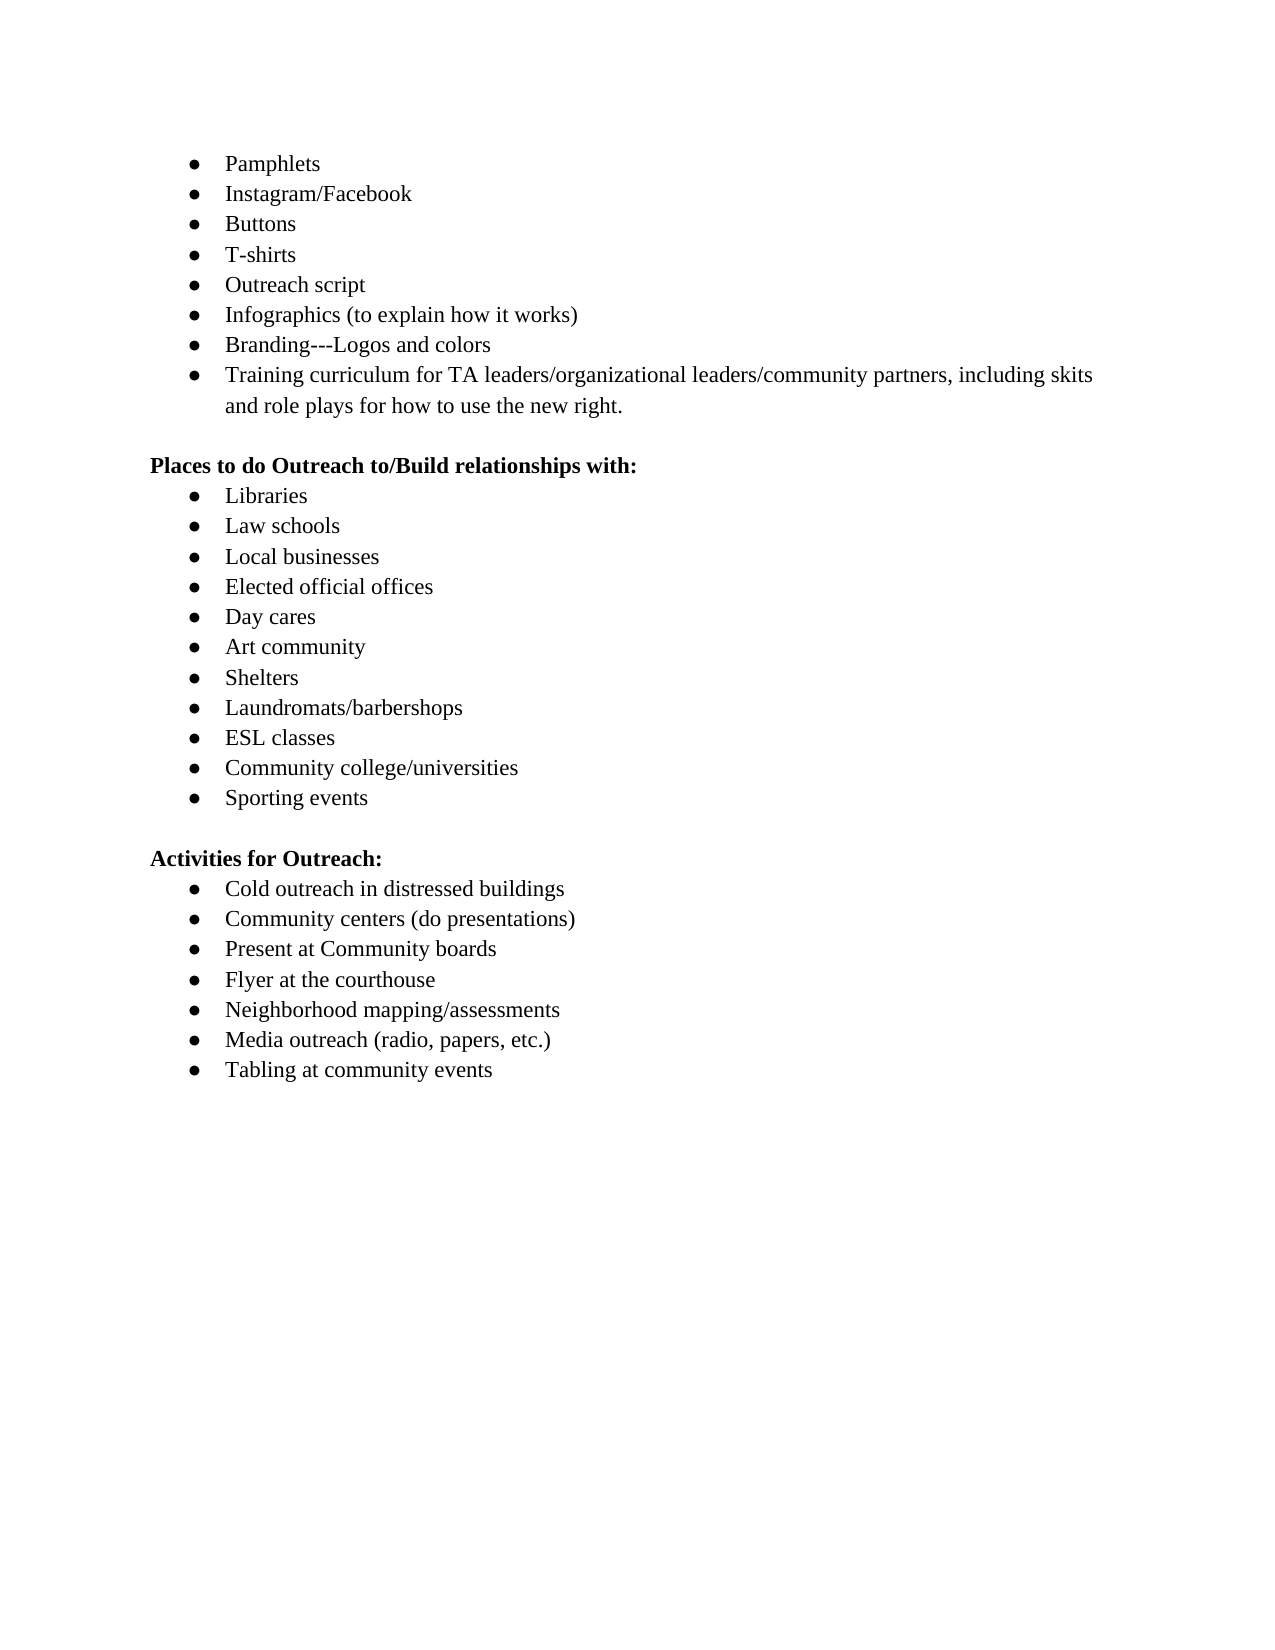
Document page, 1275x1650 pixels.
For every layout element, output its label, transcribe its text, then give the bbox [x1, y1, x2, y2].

list Community college/universities [187, 754, 1125, 781]
list Instagram/Facebook [187, 180, 1125, 207]
list Present at Community boards [187, 935, 1125, 962]
text Activities for Outreach: [150, 845, 1125, 871]
list Community centers (do presentations) [187, 905, 1125, 932]
list Laundromats/barbershops [187, 694, 1125, 720]
list Law schools [187, 512, 1125, 539]
list Flyer at the courthouse [187, 966, 1125, 992]
list Elected official offices [187, 573, 1125, 599]
list Art community [187, 633, 1125, 660]
list T-shirts [187, 241, 1125, 267]
list Outreach script [187, 271, 1125, 297]
list Cold outreach in distressed buildings [187, 875, 1125, 901]
list Neighborhood mapping/assessments [187, 996, 1125, 1022]
list Shelters [187, 663, 1125, 690]
text Places to do Outreach to/Build relationships with: [150, 452, 1125, 478]
list Sporting events [187, 784, 1125, 811]
list Buttons [187, 210, 1125, 237]
list Local businesses [187, 543, 1125, 569]
list Libraries [187, 482, 1125, 509]
list ESL classes [187, 724, 1125, 750]
list Tabling at community events [187, 1056, 1125, 1083]
list Infographics (to explain how it works) [187, 301, 1125, 327]
list Training curriculum for TA leaders/organizational leaders/community partners, including skits and role plays for how to use the new right. [187, 361, 1125, 418]
list Day cares [187, 603, 1125, 629]
list Branding---Logos and colors [187, 331, 1125, 358]
list Pamphlets [187, 150, 1125, 176]
list Media outreach (radio, papers, etc.) [187, 1026, 1125, 1052]
